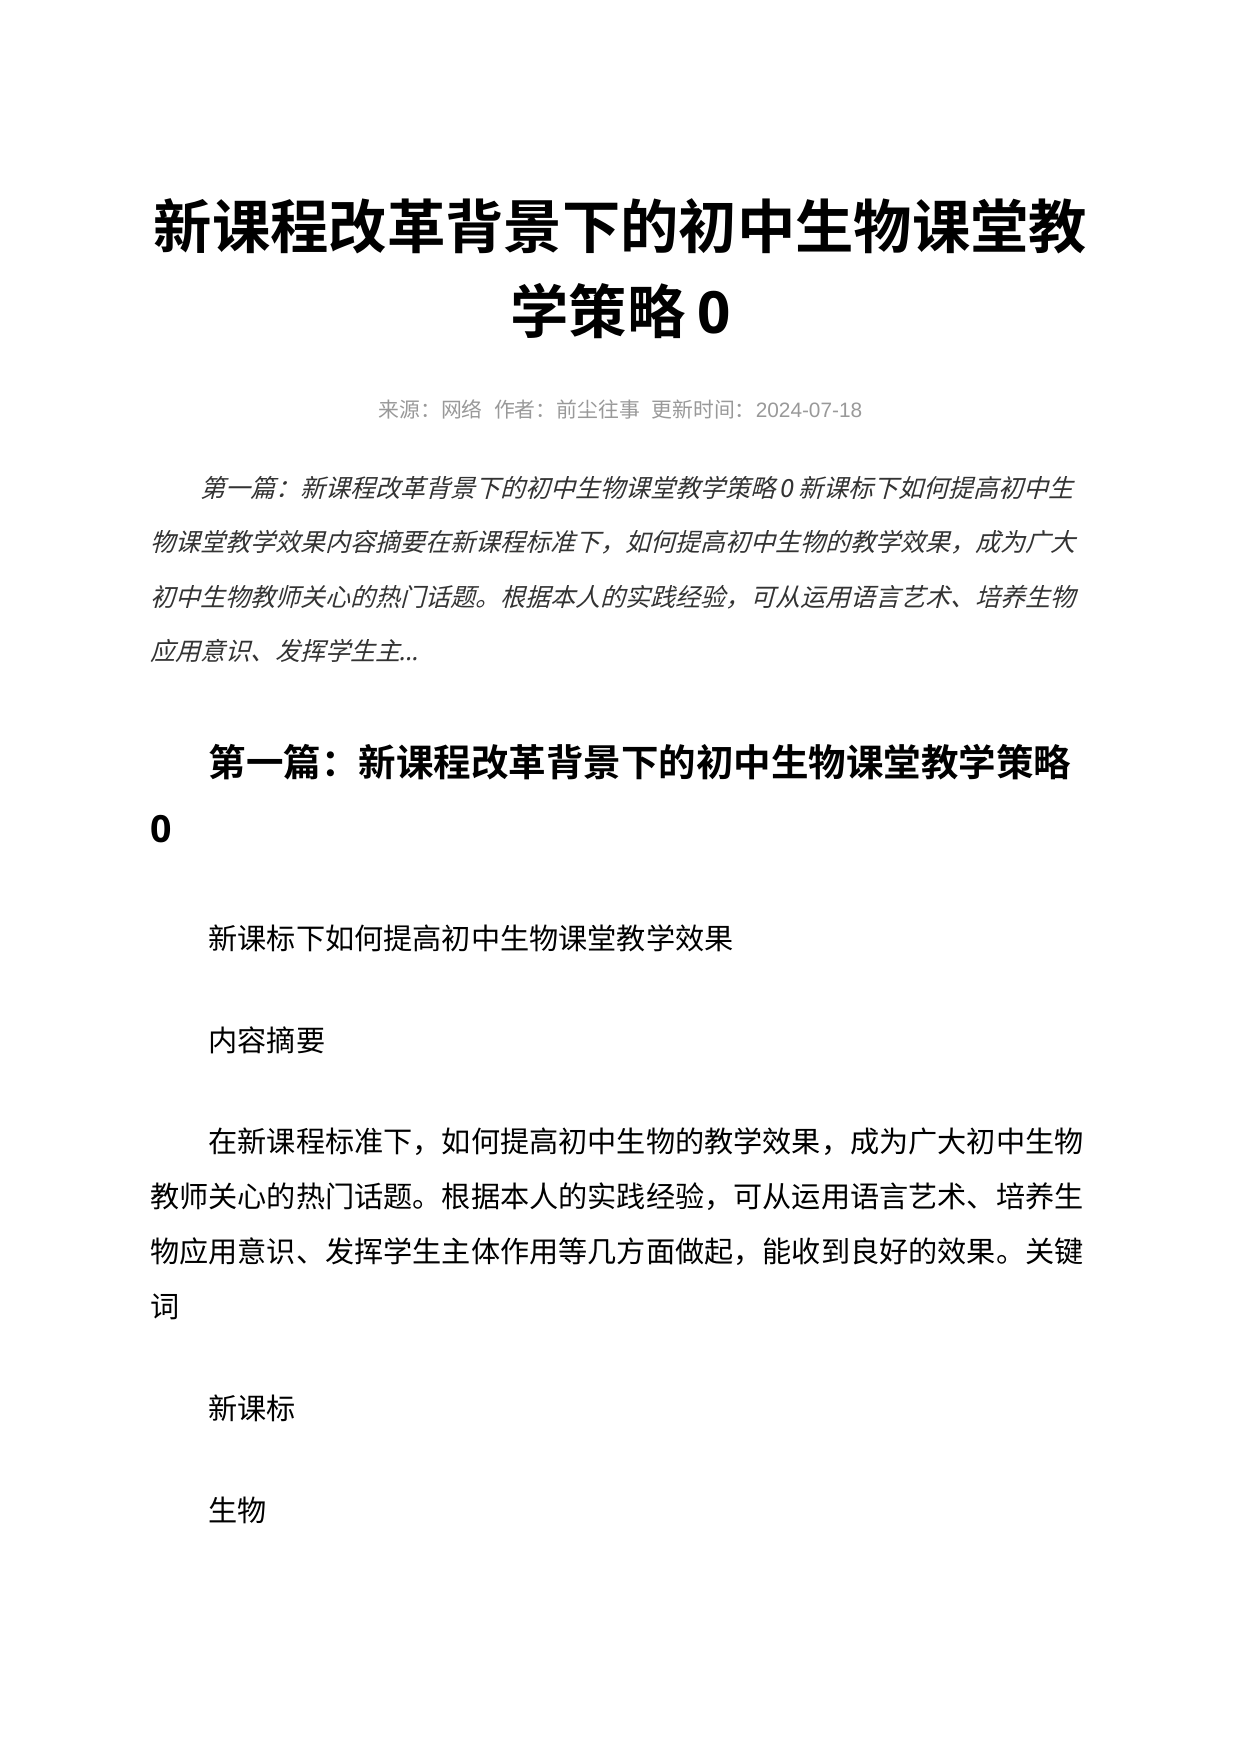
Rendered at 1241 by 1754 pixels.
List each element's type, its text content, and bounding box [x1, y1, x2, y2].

text 新课标下如何提高初中生物课堂教学效果 [150, 915, 1090, 958]
text 在新课程标准下，如何提高初中生物的教学效果，成为广大初中生物教师关心的热门话题。根据本人的实践经验，可从运用语言艺术、培养生物应用意识、发挥学生主体作用等几方面做起，能收到良好的效果。关键词 [150, 1119, 1090, 1326]
text 来源：网络 作者：前尘往事 更新时间：2024-07-18 [150, 397, 1090, 421]
text 生物 [150, 1487, 1090, 1529]
subtitle 新课程改革背景下的初中生物课堂教学策略0 [150, 181, 1090, 351]
text 内容摘要 [150, 1017, 1090, 1059]
text 第一篇：新课程改革背景下的初中生物课堂教学策略0 [150, 733, 1090, 853]
text 新课标 [150, 1385, 1090, 1428]
text 第一篇：新课程改革背景下的初中生物课堂教学策略0新课标下如何提高初中生物课堂教学效果内容摘要在新课程标准下，如何提高初中生物的教学效果，成为广大初中生物教师关心的热门话题。根据本人的实践经验，可从运用语言艺术、培养生物应用意识、发挥学生主... [150, 468, 1090, 668]
